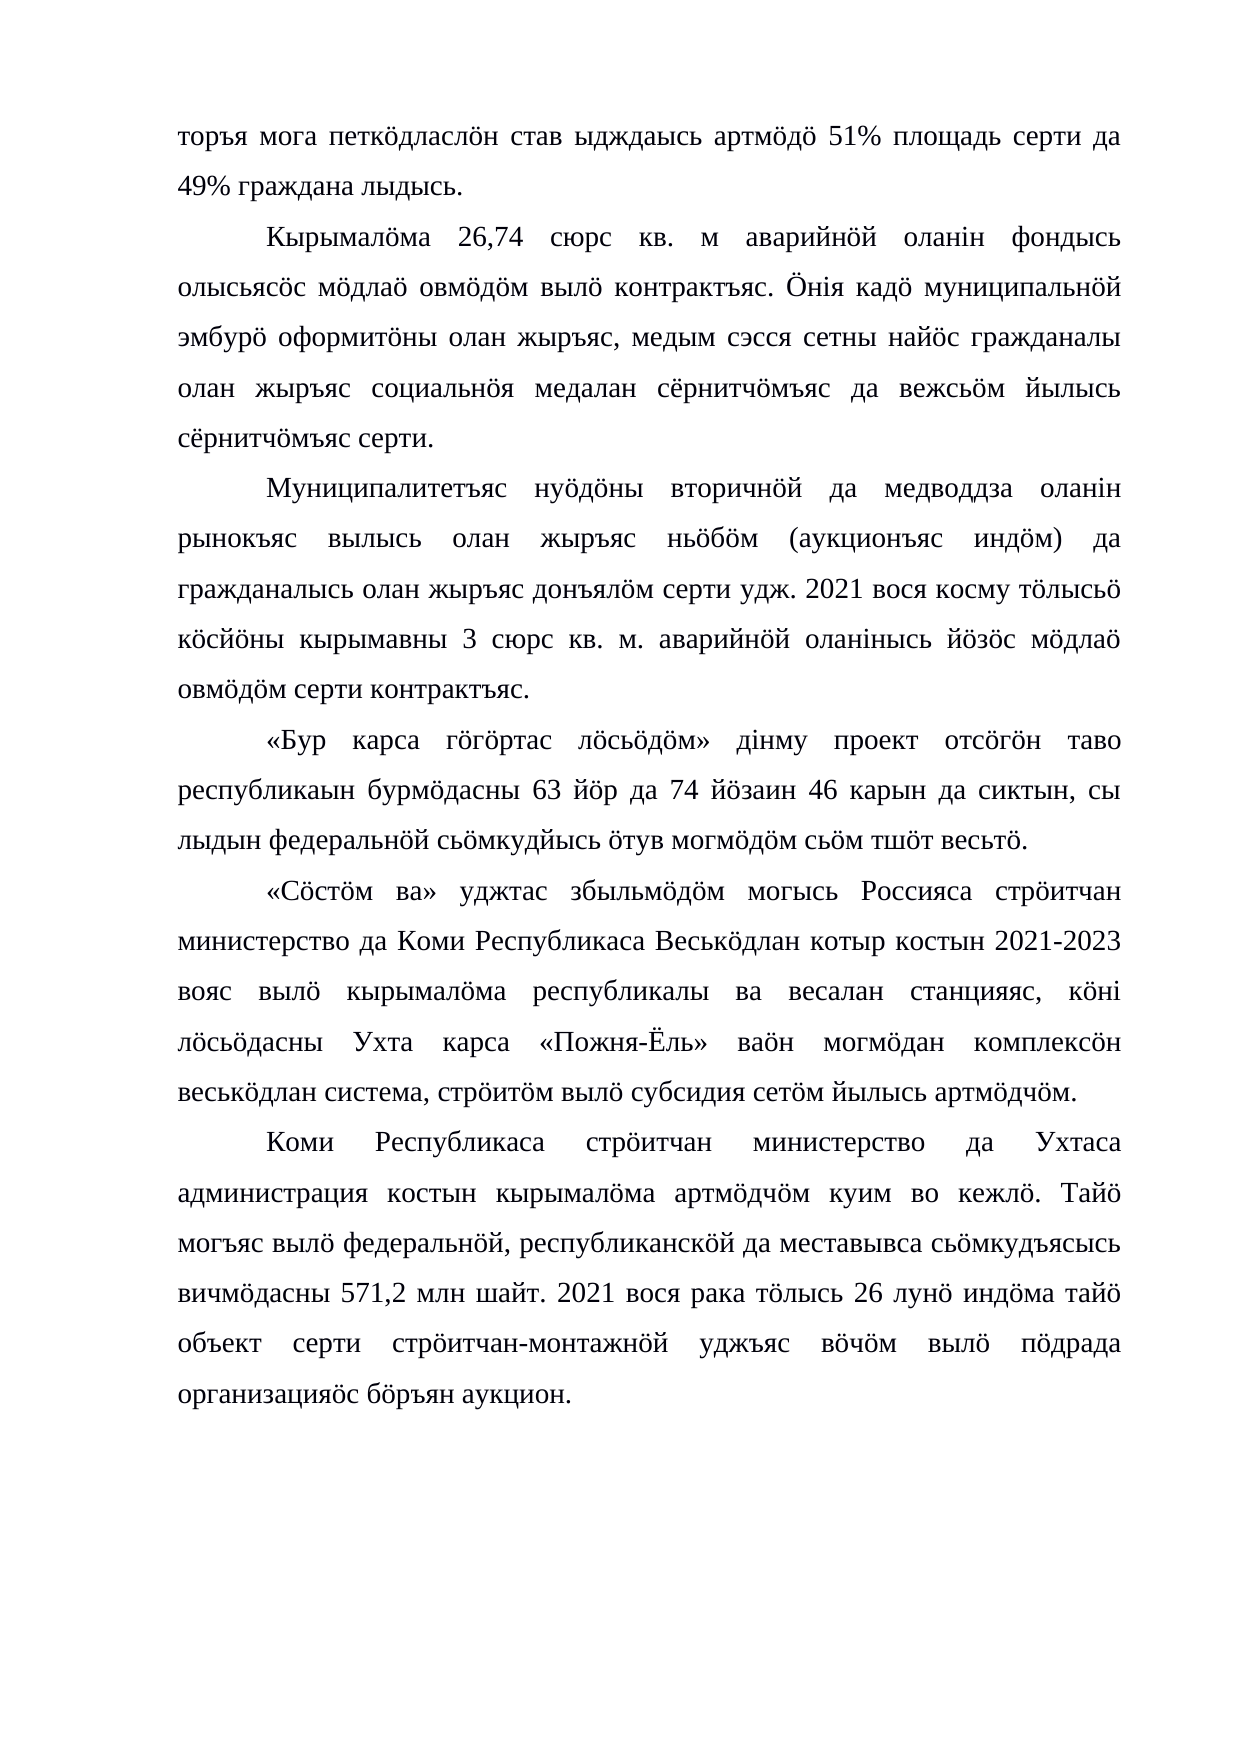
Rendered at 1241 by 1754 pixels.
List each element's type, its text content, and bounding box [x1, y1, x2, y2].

list Коми Республикаса стрӧитчан министерство да Ухтаса администрация костын кырымалӧма артмӧдчӧм куим во кежлӧ. Тайӧ могъяс вылӧ федеральнӧй, республиканскӧй да меставывса сьӧмкудъясысь вичмӧдасны 571,2 млн шайт. 2021 вося рака тӧлысь 26 лунӧ индӧма тайӧ объект серти стрӧитчан-монтажнӧй уджъяс вӧчӧм вылӧ пӧдрада организацияӧс бӧръян аукцион. [177, 1124, 1122, 1409]
list Кырымалӧма 26,74 сюрс кв. м аварийнӧй оланін фондысь олысьясӧс мӧдлаӧ овмӧдӧм вылӧ контрактъяс. Ӧнія кадӧ муниципальнӧй эмбурӧ оформитӧны олан жыръяс, медым сэсся сетны найӧс гражданалы олан жыръяс социальнӧя медалан сёрнитчӧмъяс да вежсьӧм йылысь сёрнитчӧмъяс серти. [177, 219, 1122, 453]
list «Сӧстӧм ва» уджтас збыльмӧдӧм могысь Россияса стрӧитчан министерство да Коми Республикаса Веськӧдлан котыр костын 2021-2023 вояс вылӧ кырымалӧма республикалы ва весалан станцияяс, кӧні лӧсьӧдасны Ухта карса «Пожня-Ёль» ваӧн могмӧдан комплексӧн веськӧдлан система, стрӧитӧм вылӧ субсидия сетӧм йылысь артмӧдчӧм. [177, 873, 1122, 1108]
list «Бур карса гӧгӧртас лӧсьӧдӧм» дінму проект отсӧгӧн таво республикаын бурмӧдасны 63 йӧр да 74 йӧзаин 46 карын да сиктын, сы лыдын федеральнӧй сьӧмкудйысь ӧтув могмӧдӧм сьӧм тшӧт весьтӧ. [177, 722, 1122, 856]
list Муниципалитетъяс нуӧдӧны вторичнӧй да медводдза оланін рынокъяс вылысь олан жыръяс ньӧбӧм (аукционъяс индӧм) да гражданалысь олан жыръяс донъялӧм серти удж. 2021 вося косму тӧлысьӧ кӧсйӧны кырымавны 3 сюрс кв. м. аварийнӧй оланінысь йӧзӧс мӧдлаӧ овмӧдӧм серти контрактъяс. [177, 470, 1122, 705]
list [177, 118, 1122, 202]
